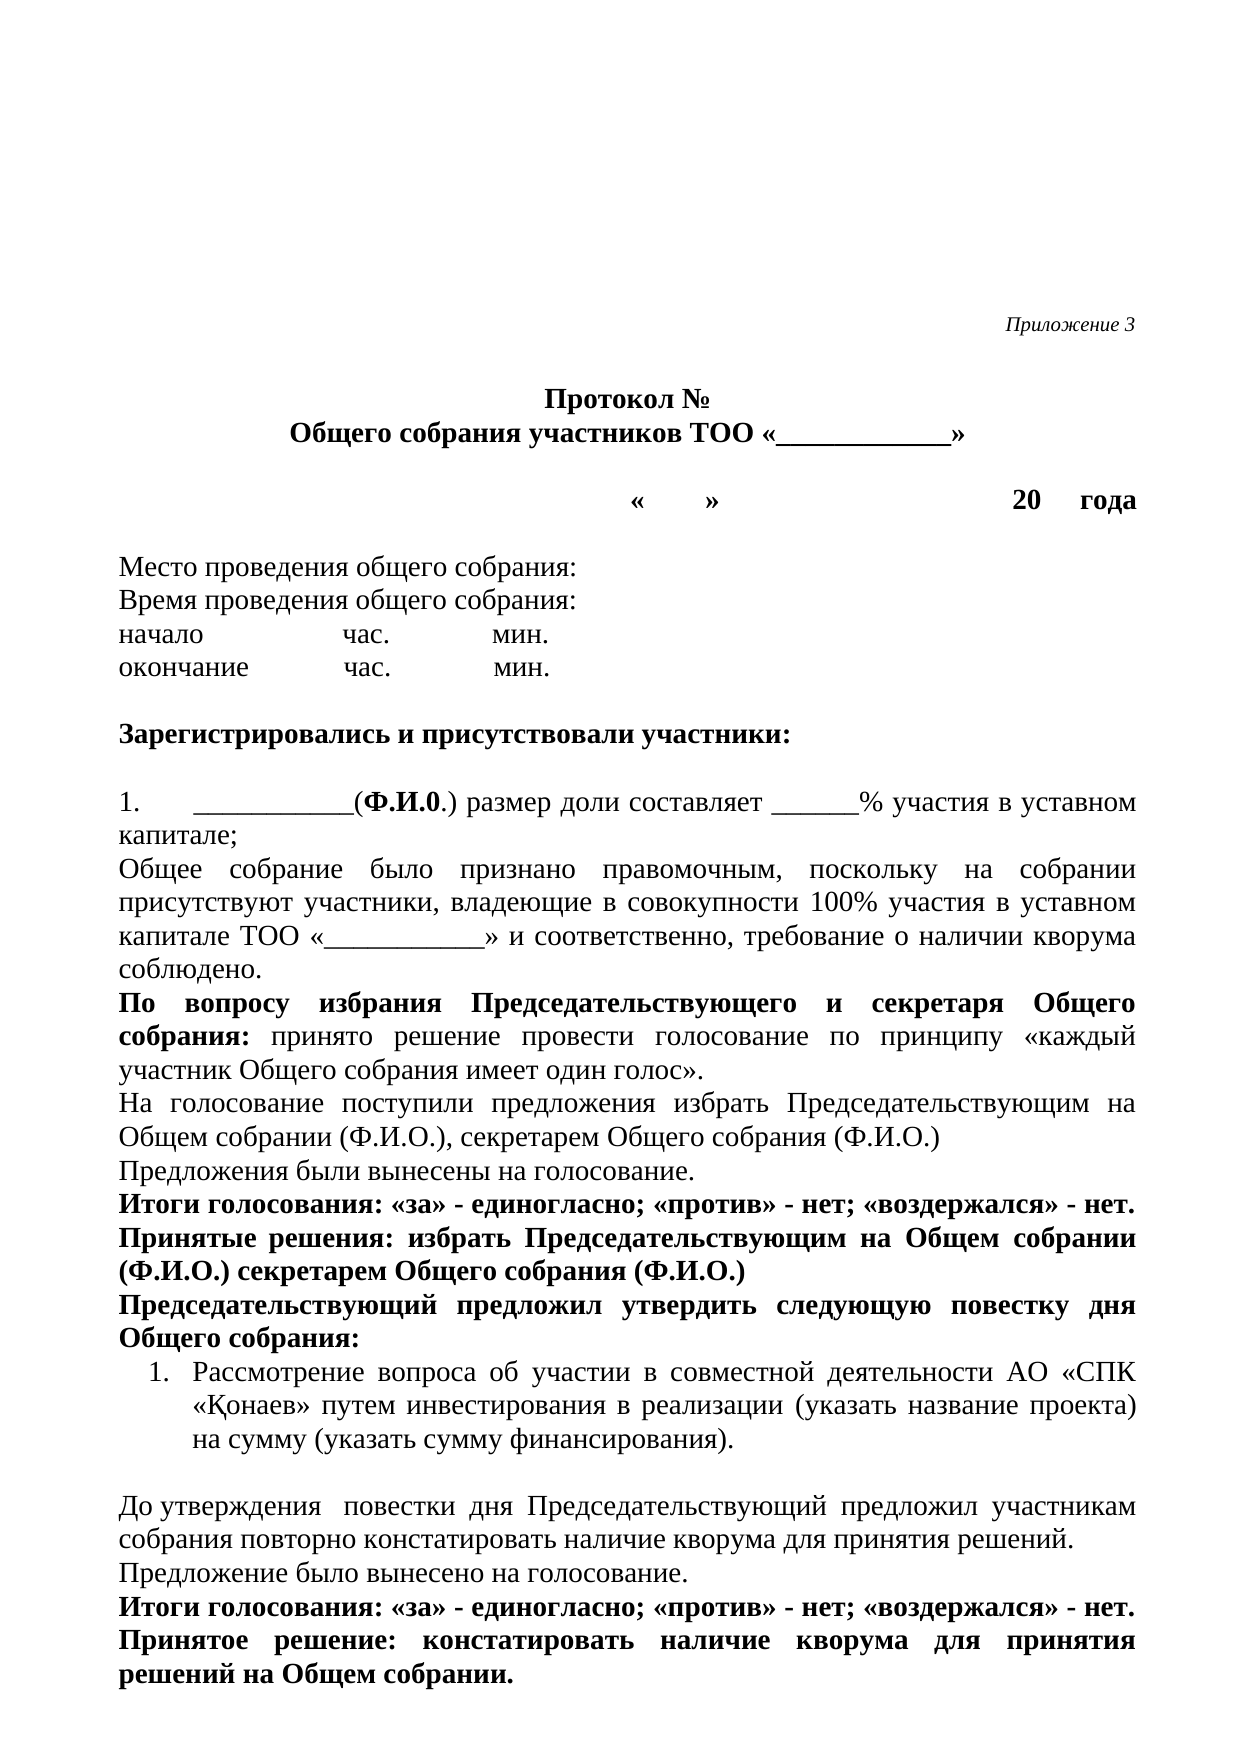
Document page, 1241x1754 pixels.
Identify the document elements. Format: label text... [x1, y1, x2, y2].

text Предложения были вынесены на голосование. [118, 1153, 1137, 1186]
text 1. ___________(Ф.И.0.) размер доли составляет ______% участия в уставном капитале; [118, 784, 1137, 851]
text Итоги голосования: «за» - единогласно; «против» - нет; «воздержался» - нет. Принятые решения: избрать Председательствующим на Общем собрании (Ф.И.O.) секретарем Общего собрания (Ф.И.О.) [118, 1186, 1137, 1287]
text Протокол № [118, 381, 1137, 415]
text Председательствующий предложил утвердить следующую повестку дня Общего собрания: [118, 1287, 1137, 1354]
text До утверждения повестки дня Председательствующий предложил участникам собрания повторно констатировать наличие кворума для принятия решений. [118, 1488, 1137, 1555]
text На голосование поступили предложения избрать Председательствующим на Общем собрании (Ф.И.О.), секретарем Общего собрания (Ф.И.O.) [118, 1086, 1137, 1153]
text Место проведения общего собрания: [118, 549, 1137, 582]
text начало час. мин. [118, 616, 1137, 649]
text окончание час. мин. [118, 649, 1137, 683]
text Зарегистрировались и присутствовали участники: [118, 717, 1137, 750]
text Время проведения общего собрания: [118, 582, 1137, 616]
text Предложение было вынесено на голосование. [118, 1555, 1137, 1589]
text Итоги голосования: «за» - единогласно; «против» - нет; «воздержался» - нет. Принятое решение: констатировать наличие кворума для принятия решений на Общем собрании. [118, 1589, 1137, 1689]
text Общее собрание было признано правомочным, поскольку на собрании присутствуют участники, владеющие в совокупности 100% участия в уставном капитале ТОО «___________» и соответственно, требование о наличии кворума соблюдено. [118, 851, 1137, 985]
text Приложение 3 [118, 312, 1137, 336]
text « » 20 года [118, 482, 1137, 515]
text По вопросу избрания Председательствующего и секретаря Общего собрания: принято решение провести голосование по принципу «каждый участник Общего собрания имеет один голос». [118, 985, 1137, 1086]
text 1. Рассмотрение вопроса об участии в совместной деятельности АО «СПК «Қонаев» путем инвестирования в реализации (указать название проекта) на сумму (указать сумму финансирования). [148, 1354, 1137, 1454]
text Общего собрания участников ТОО «____________» [118, 415, 1137, 448]
